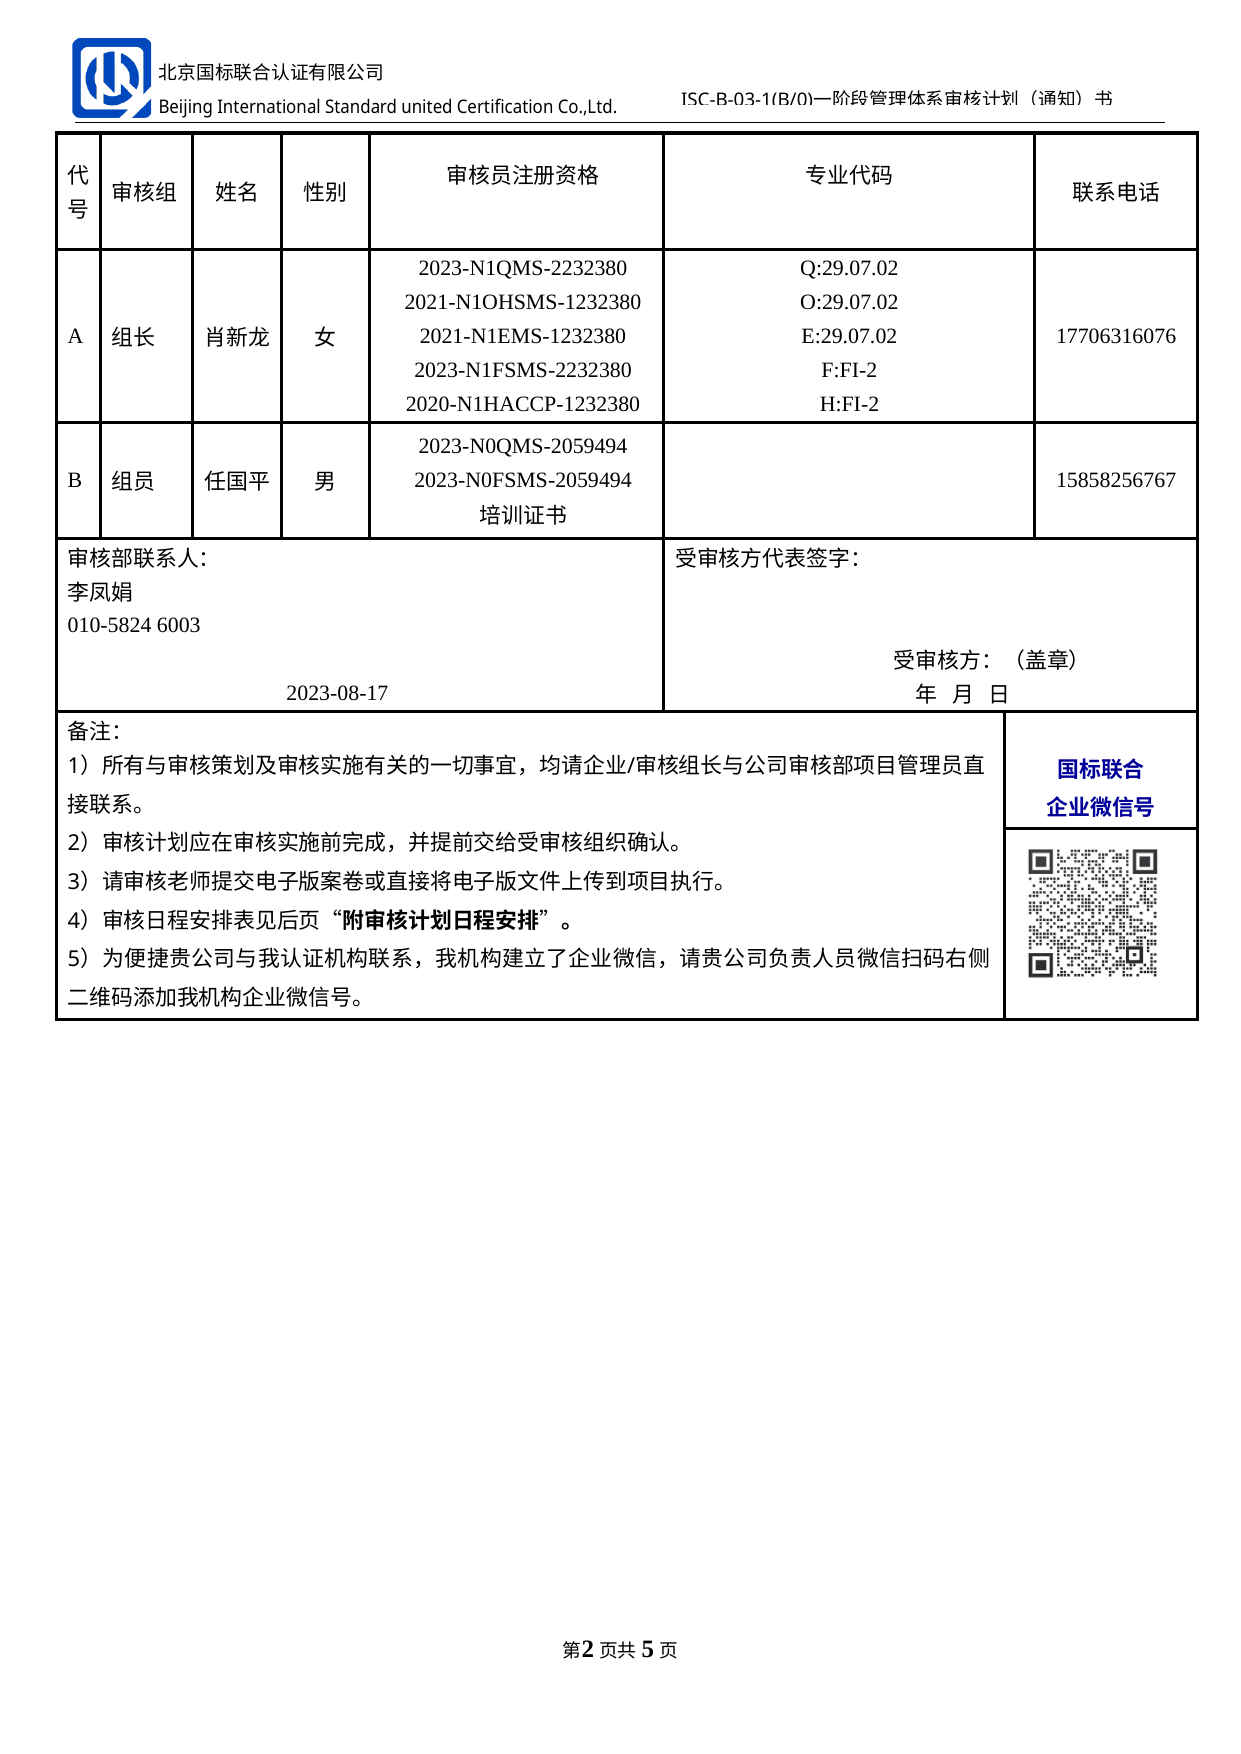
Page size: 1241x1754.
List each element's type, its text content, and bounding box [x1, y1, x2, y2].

table_cell A [58, 251, 99, 421]
table_cell 任国平 [194, 424, 280, 537]
table_cell 性别 [283, 135, 368, 248]
table_cell 2023-N1QMS-2232380 2021-N1OHSMS-1232380 2021-N1EMS-1232380 2023-N1FSMS-2232380 2020-N1HACCP-1232380 [371, 251, 662, 421]
table_cell 联系电话 [1036, 135, 1196, 248]
table_cell [1006, 830, 1196, 1017]
table_cell 专业代码 [665, 135, 1033, 248]
picture [1020, 843, 1166, 987]
table_cell 受审核方代表签字： 受审核方：（盖章） 年 月 日 [665, 540, 1196, 709]
table_cell 肖新龙 [194, 251, 280, 421]
table_cell 姓名 [194, 135, 280, 248]
table_cell 女 [283, 251, 368, 421]
table_cell [665, 424, 1033, 537]
table_cell Q:29.07.02 O:29.07.02 E:29.07.02 F:FI-2 H:FI-2 [665, 251, 1033, 421]
table_cell 组长 [102, 251, 191, 421]
table_cell 审核部联系人： 李凤娟 010-5824 6003 2023-08-17 [58, 540, 662, 709]
table_cell 15858256767 [1036, 424, 1196, 537]
table_cell 组员 [102, 424, 191, 537]
table_cell B [58, 424, 99, 537]
table_cell 国标联合 企业微信号 [1006, 713, 1196, 827]
table_cell 2023-N0QMS-2059494 2023-N0FSMS-2059494 培训证书 [371, 424, 662, 537]
table_cell 代号 [58, 135, 99, 248]
table_cell 男 [283, 424, 368, 537]
table_cell 17706316076 [1036, 251, 1196, 421]
table_cell 审核员注册资格 [371, 135, 662, 248]
picture [72, 38, 152, 118]
table_cell 备注： 1）所有与审核策划及审核实施有关的一切事宜，均请企业/审核组长与公司审核部项目管理员直接联系。 2）审核计划应在审核实施前完成，并提前交给受审核组织确认。 3）请审核老师提交电子版案卷或直接将电子版文件上传到项目执行。 4）审核日程安排表见后页“附审核计划日程安排”。 5）为便捷贵公司与我认证机构联系，我机构建立了企业微信，请贵公司负责人员微信扫码右侧二维码添加我机构企业微信号。 [58, 713, 1003, 1017]
table_cell 审核组 [102, 135, 191, 248]
